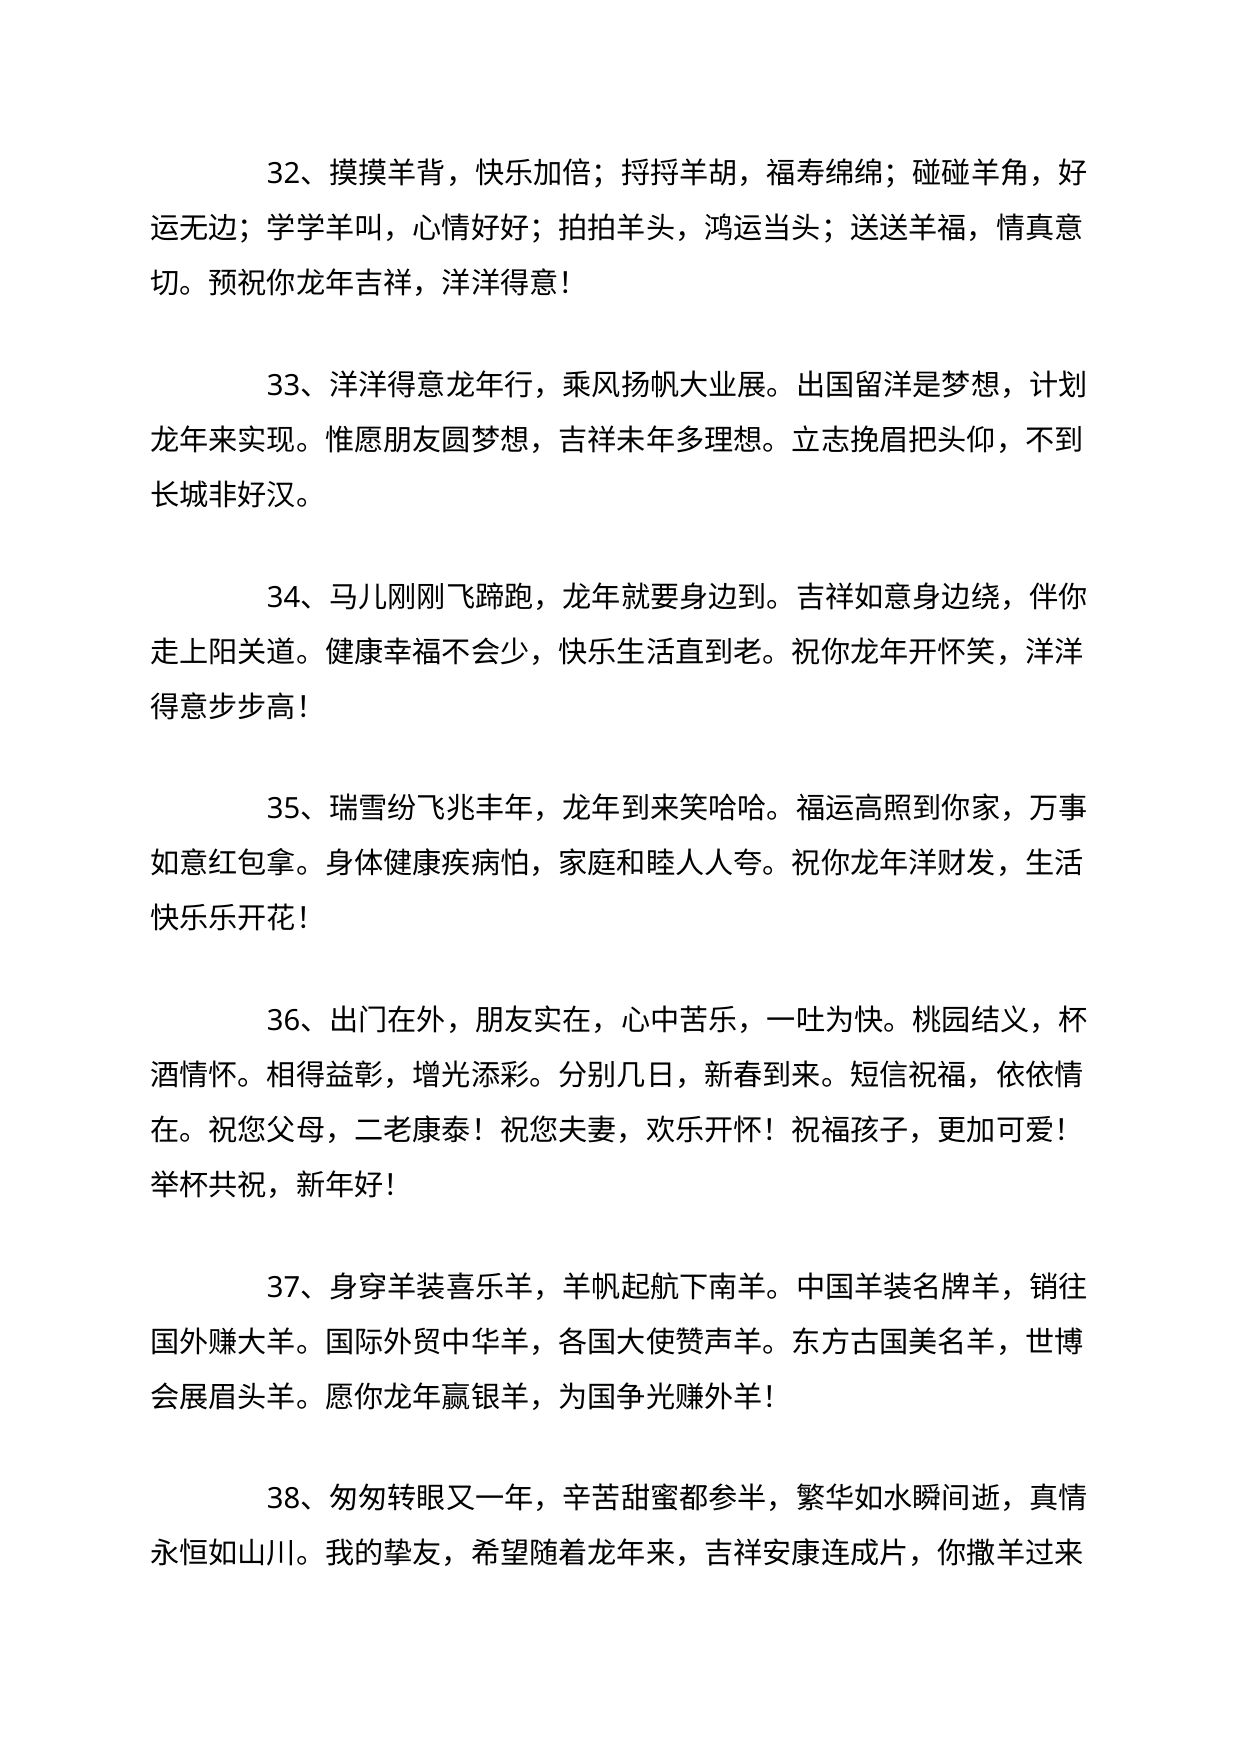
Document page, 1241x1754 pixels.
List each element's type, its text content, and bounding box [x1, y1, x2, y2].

text 35、瑞雪纷飞兆丰年，龙年到来笑哈哈。福运高照到你家，万事如意红包拿。身体健康疾病怕，家庭和睦人人夸。祝你龙年洋财发，生活快乐乐开花！ [150, 785, 1090, 937]
text 37、身穿羊装喜乐羊，羊帆起航下南羊。中国羊装名牌羊，销往国外赚大羊。国际外贸中华羊，各国大使赞声羊。东方古国美名羊，世博会展眉头羊。愿你龙年赢银羊，为国争光赚外羊！ [150, 1263, 1090, 1415]
text 36、出门在外，朋友实在，心中苦乐，一吐为快。桃园结义，杯酒情怀。相得益彰，增光添彩。分别几日，新春到来。短信祝福，依依情在。祝您父母，二老康泰！祝您夫妻，欢乐开怀！祝福孩子，更加可爱！举杯共祝，新年好！ [150, 997, 1090, 1204]
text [150, 1475, 1090, 1572]
text 32、摸摸羊背，快乐加倍；捋捋羊胡，福寿绵绵；碰碰羊角，好运无边；学学羊叫，心情好好；拍拍羊头，鸿运当头；送送羊福，情真意切。预祝你龙年吉祥，洋洋得意！ [150, 150, 1090, 302]
text 33、洋洋得意龙年行，乘风扬帆大业展。出国留洋是梦想，计划龙年来实现。惟愿朋友圆梦想，吉祥未年多理想。立志挽眉把头仰，不到长城非好汉。 [150, 362, 1090, 514]
text 34、马儿刚刚飞蹄跑，龙年就要身边到。吉祥如意身边绕，伴你走上阳关道。健康幸福不会少，快乐生活直到老。祝你龙年开怀笑，洋洋得意步步高！ [150, 573, 1090, 726]
